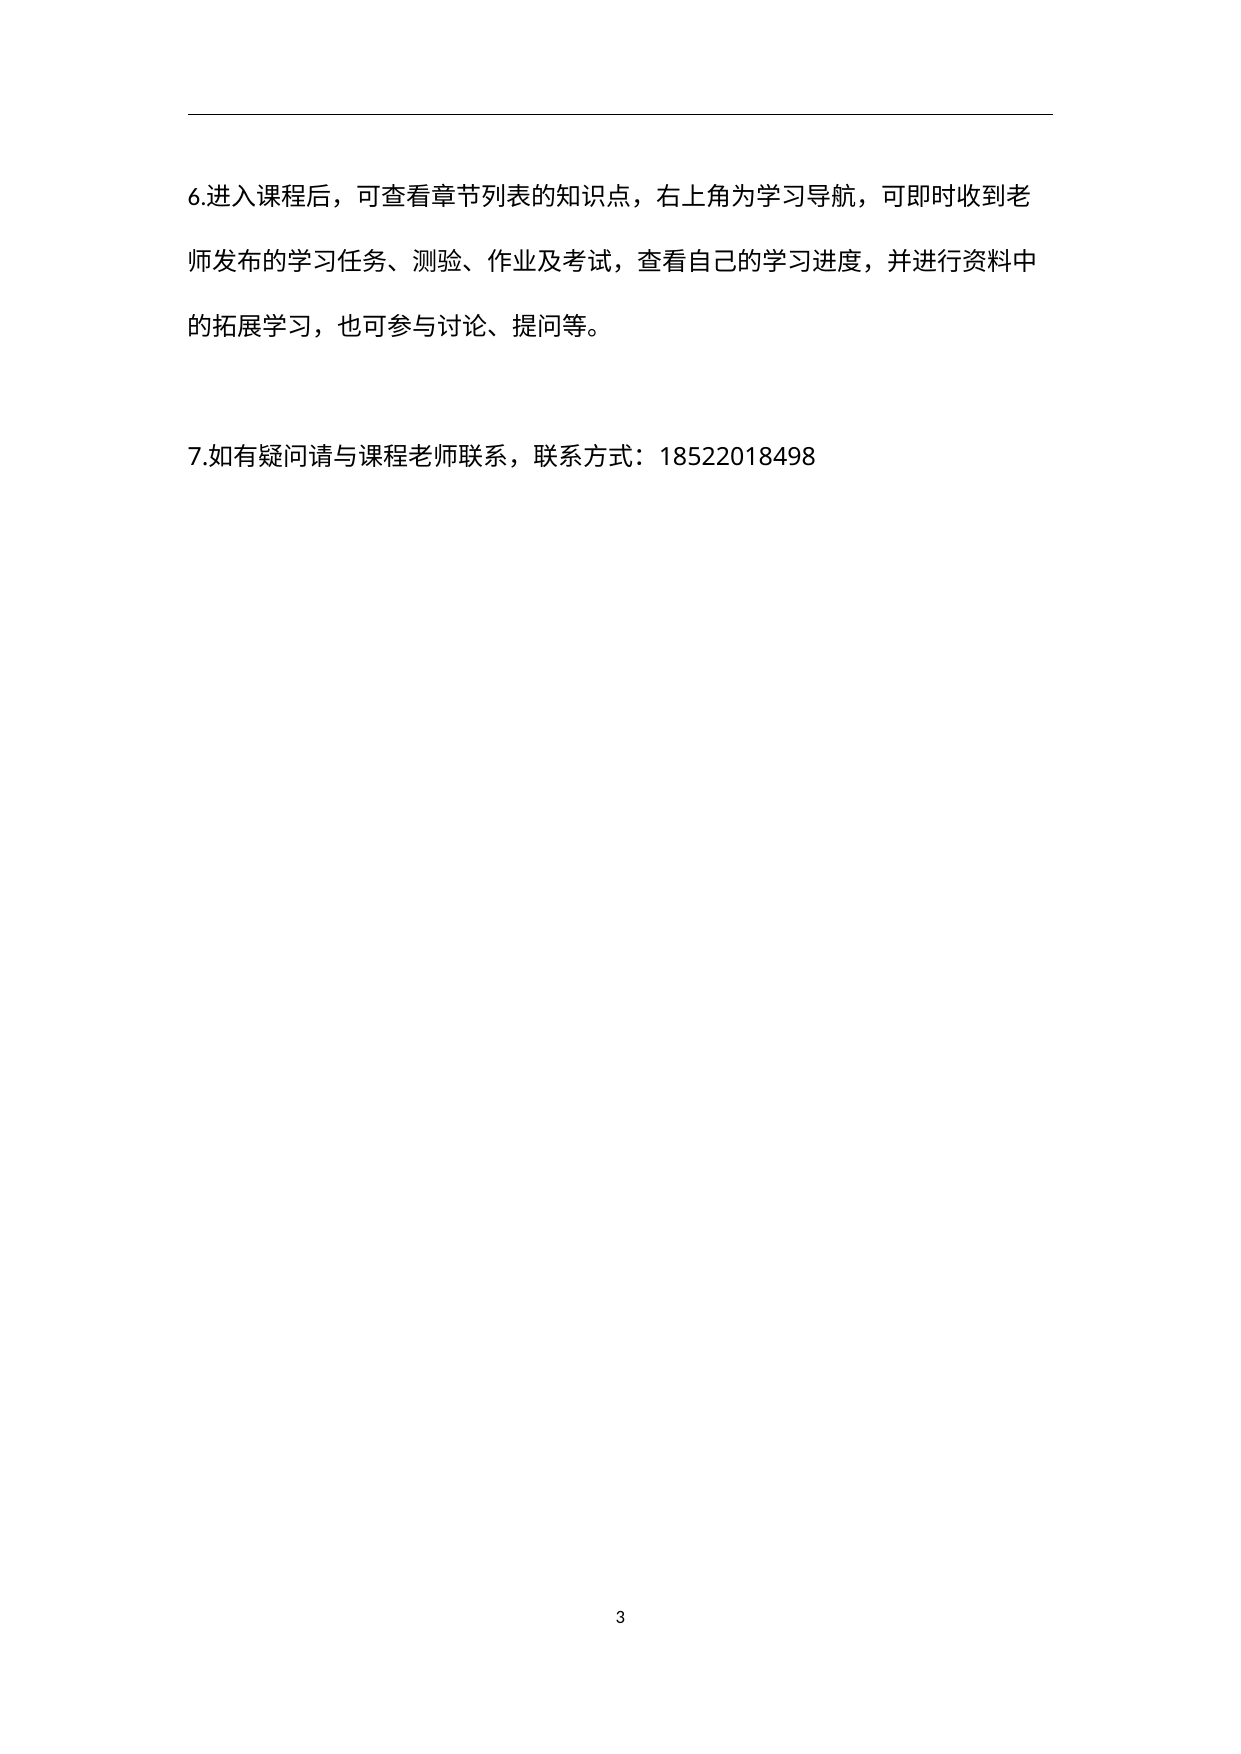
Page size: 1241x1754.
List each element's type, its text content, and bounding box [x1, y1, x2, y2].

text 7.如有疑问请与课程老师联系，联系方式：18522018498 [187, 422, 1053, 487]
list 6.进入课程后，可查看章节列表的知识点，右上角为学习导航，可即时收到老师发布的学习任务、测验、作业及考试，查看自己的学习进度，并进行资料中的拓展学习，也可参与讨论、提问等。 [187, 162, 1053, 357]
